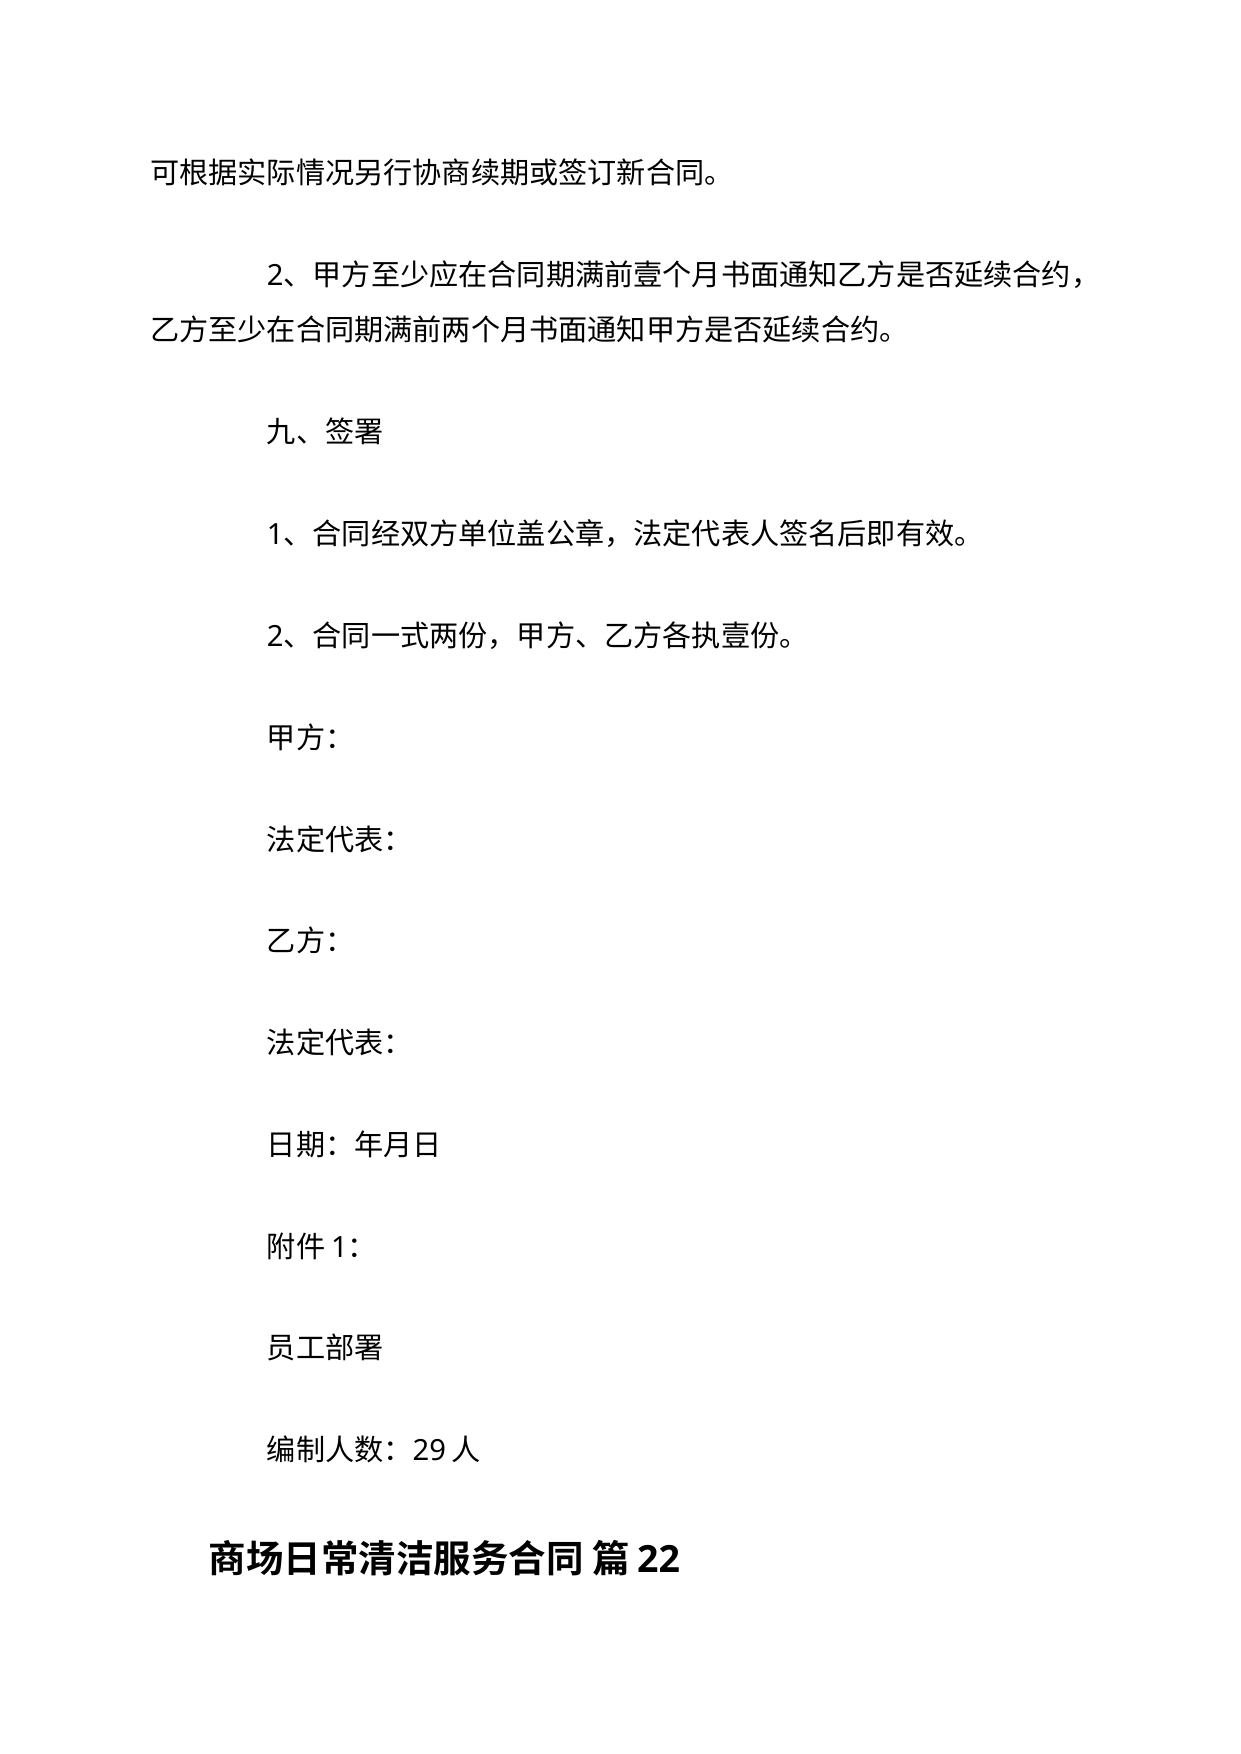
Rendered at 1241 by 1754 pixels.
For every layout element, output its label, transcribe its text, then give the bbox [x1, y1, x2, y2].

text 法定代表： [150, 816, 1090, 858]
text 2、甲方至少应在合同期满前壹个月书面通知乙方是否延续合约，乙方至少在合同期满前两个月书面通知甲方是否延续合约。 [150, 252, 1090, 349]
text 日期：年月日 [150, 1121, 1090, 1164]
text 编制人数：29人 [150, 1427, 1090, 1469]
text 法定代表： [150, 1019, 1090, 1062]
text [150, 150, 1090, 192]
text 1、合同经双方单位盖公章，法定代表人签名后即有效。 [150, 510, 1090, 553]
text 2、合同一式两份，甲方、乙方各执壹份。 [150, 612, 1090, 655]
text 商场日常清洁服务合同 篇22 [150, 1529, 1090, 1583]
text 甲方： [150, 714, 1090, 757]
text 九、签署 [150, 408, 1090, 451]
text 附件1： [150, 1223, 1090, 1266]
text 乙方： [150, 918, 1090, 960]
text 员工部署 [150, 1325, 1090, 1367]
